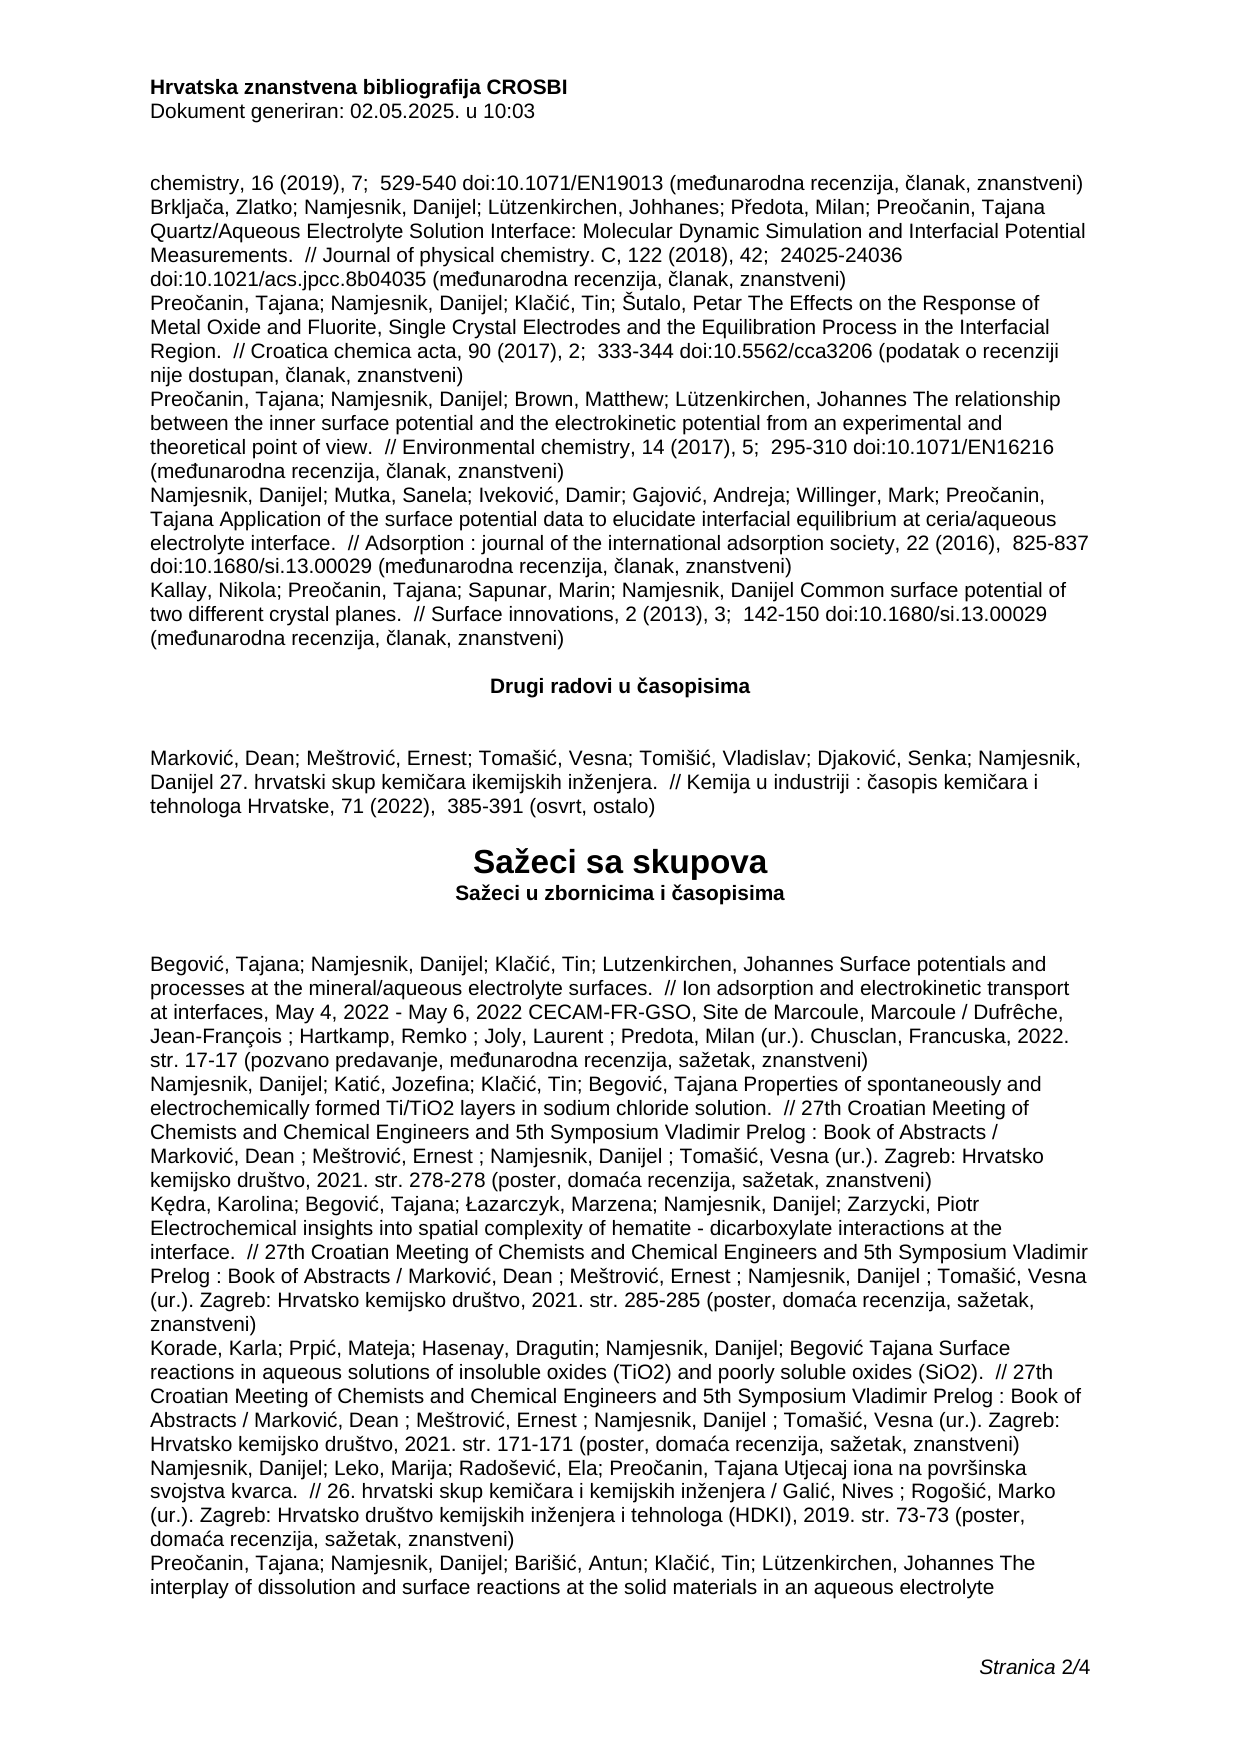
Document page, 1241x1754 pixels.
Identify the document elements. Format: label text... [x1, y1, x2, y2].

text Kędra, Karolina; Begović, Tajana; Łazarczyk, Marzena; Namjesnik, Danijel; Zarzycki, Piotr [150, 1192, 1090, 1336]
text Marković, Dean; Meštrović, Ernest; Tomašić, Vesna; Tomišić, Vladislav; Djaković, Senka; Namjesnik, Danijel [150, 746, 1090, 818]
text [150, 1551, 1090, 1599]
text Korade, Karla; Prpić, Mateja; Hasenay, Dragutin; Namjesnik, Danijel; Begović Tajana [150, 1336, 1090, 1455]
text Brkljača, Zlatko; Namjesnik, Danijel; Lützenkirchen, Johhanes; Předota, Milan; Preočanin, Tajana [150, 195, 1090, 291]
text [150, 171, 1090, 195]
text Preočanin, Tajana; Namjesnik, Danijel; Brown, Matthew; Lützenkirchen, Johannes [150, 387, 1090, 482]
text Kallay, Nikola; Preočanin, Tajana; Sapunar, Marin; Namjesnik, Danijel [150, 578, 1090, 650]
text Namjesnik, Danijel; Katić, Jozefina; Klačić, Tin; Begović, Tajana [150, 1072, 1090, 1192]
subtitle Sažeci sa skupova [150, 842, 1090, 880]
subtitle Sažeci u zbornicima i časopisima [150, 880, 1090, 904]
text Preočanin, Tajana; Namjesnik, Danijel; Klačić, Tin; Šutalo, Petar [150, 291, 1090, 387]
text Namjesnik, Danijel; Mutka, Sanela; Iveković, Damir; Gajović, Andreja; Willinger, Mark; Preočanin, Tajana [150, 482, 1090, 578]
text Begović, Tajana; Namjesnik, Danijel; Klačić, Tin; Lutzenkirchen, Johannes [150, 952, 1090, 1072]
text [150, 1455, 1090, 1551]
subtitle Drugi radovi u časopisima [150, 674, 1090, 698]
